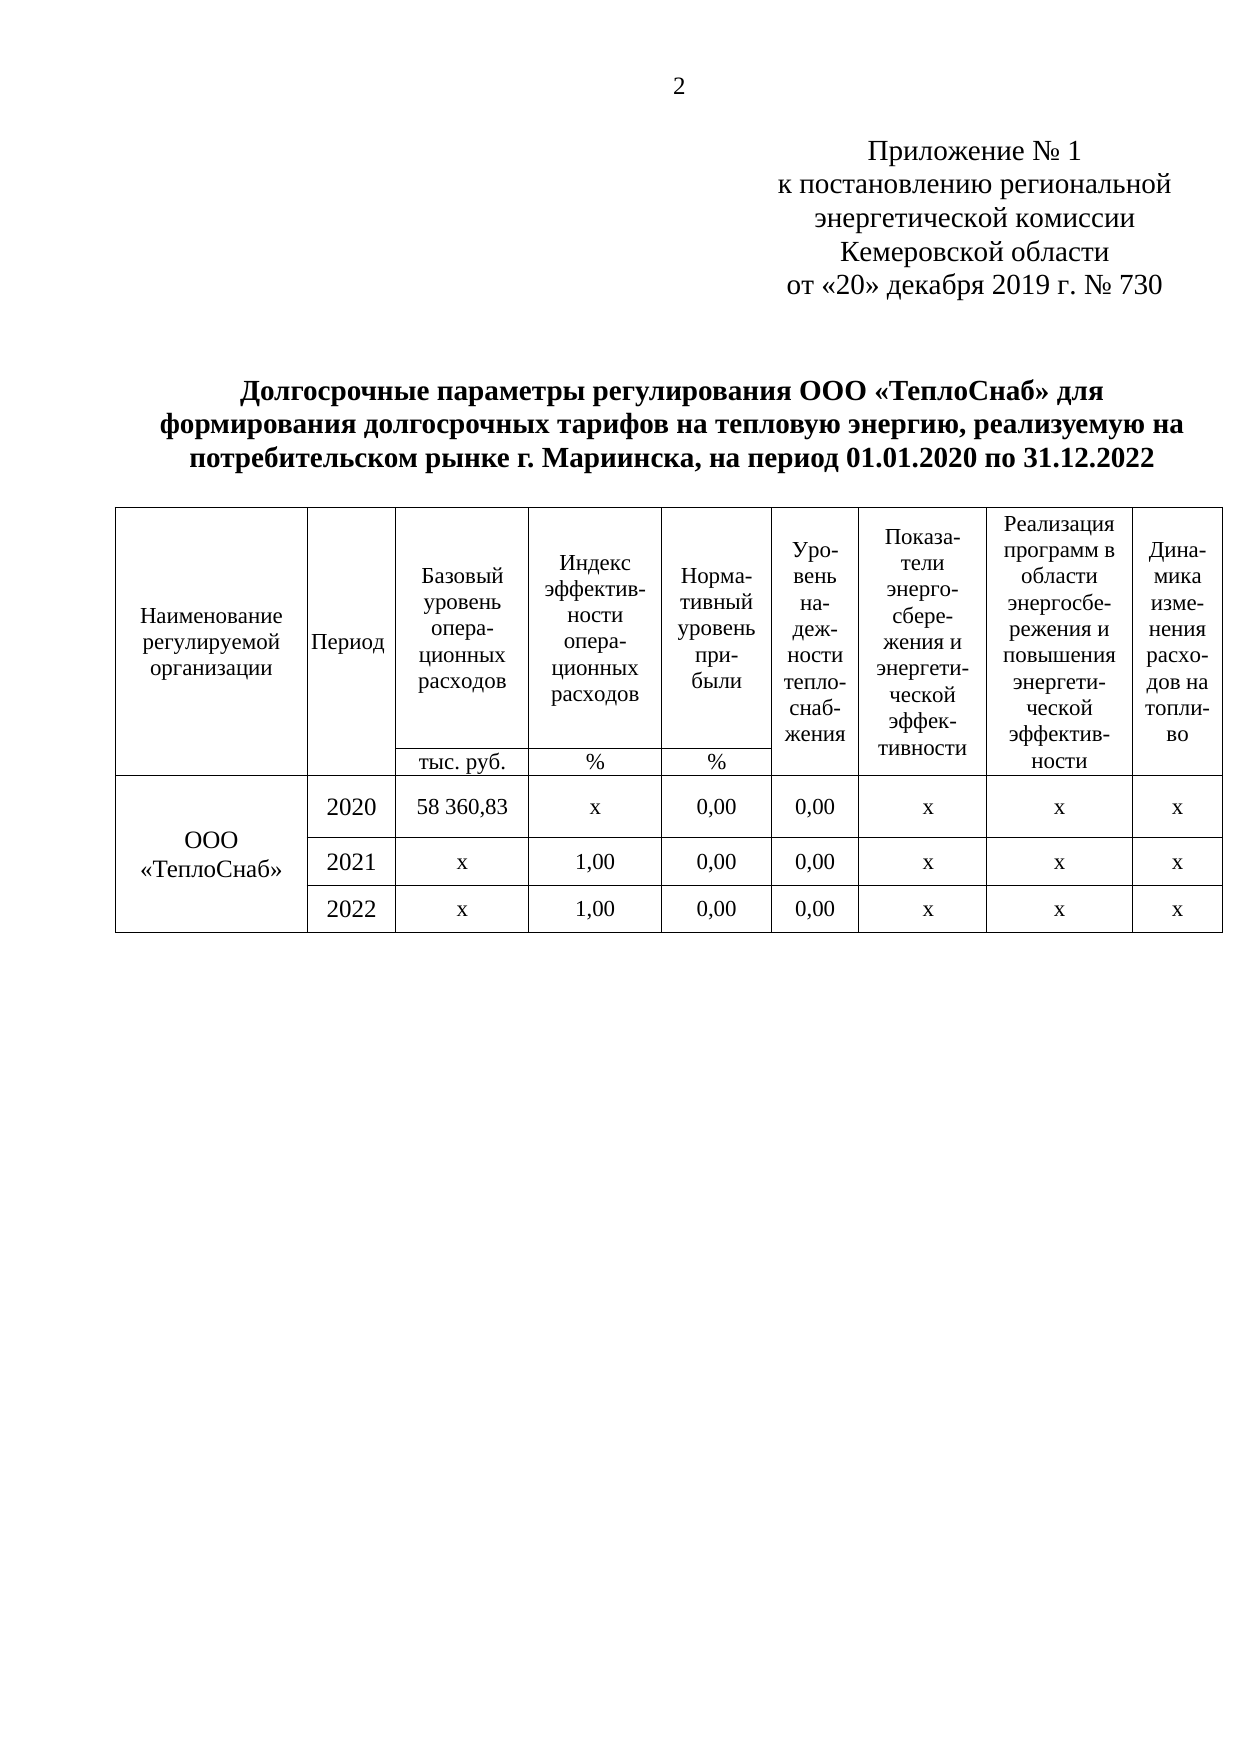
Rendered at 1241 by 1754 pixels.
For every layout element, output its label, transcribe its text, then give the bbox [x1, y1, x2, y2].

table_cell 0,00 [772, 886, 858, 932]
table_cell x [859, 776, 986, 837]
table_cell x [1133, 886, 1222, 932]
table_header Норма-тивный уровень при-были [662, 508, 771, 747]
table_cell 0,00 [662, 886, 771, 932]
table_cell 0,00 [772, 838, 858, 884]
table_cell 0,00 [662, 776, 771, 837]
table_cell тыс. руб. [396, 749, 528, 775]
table_header Реализация программ в области энергосбе-режения и повышения энергети-ческой эффектив-ности [987, 508, 1132, 775]
table_header Наименование регулируемой организации [116, 508, 307, 775]
table_cell % [662, 749, 771, 775]
table_cell 0,00 [772, 776, 858, 837]
table_header Базовый уровень опера- ционных расходов [396, 508, 528, 747]
table_cell x [396, 838, 528, 884]
text Приложение № 1 [768, 133, 1181, 167]
table_cell x [396, 886, 528, 932]
table_cell x [987, 776, 1132, 837]
table_cell % [529, 749, 661, 775]
table_header Показа-тели энерго-сбере-жения и энергети-ческой эффек-тивности [859, 508, 986, 775]
table_header Период [308, 508, 395, 775]
table_header Дина-мика изме-нения расхо-дов на топли-во [1133, 508, 1222, 775]
table_cell 58 360,83 [396, 776, 528, 837]
text к постановлению региональной энергетической комиссии Кемеровской области от «20» декабря 2019 г. № 730 [768, 167, 1181, 301]
table_cell x [1133, 838, 1222, 884]
table_cell 1,00 [529, 838, 661, 884]
table_cell 2021 [308, 838, 395, 884]
table_cell x [987, 838, 1132, 884]
table_cell x [859, 886, 986, 932]
table_cell 1,00 [529, 886, 661, 932]
table_cell x [987, 886, 1132, 932]
table_cell 2020 [308, 776, 395, 837]
text Долгосрочные параметры регулирования ООО «ТеплоСнаб» для формирования долгосрочных тарифов на тепловую энергию, реализуемую на потребительском рынке г. Мариинска, на период 01.01.2020 по 31.12.2022 [148, 373, 1196, 473]
table_cell 2022 [308, 886, 395, 932]
table_cell x [529, 776, 661, 837]
table_header Индекс эффектив-ности опера-ционных расходов [529, 508, 661, 747]
table_cell x [859, 838, 986, 884]
table_header Уро-вень на-деж-ности тепло-снаб-жения [772, 508, 858, 775]
table_cell x [1133, 776, 1222, 837]
table_cell ООО «ТеплоСнаб» [116, 776, 307, 932]
table_cell 0,00 [662, 838, 771, 884]
